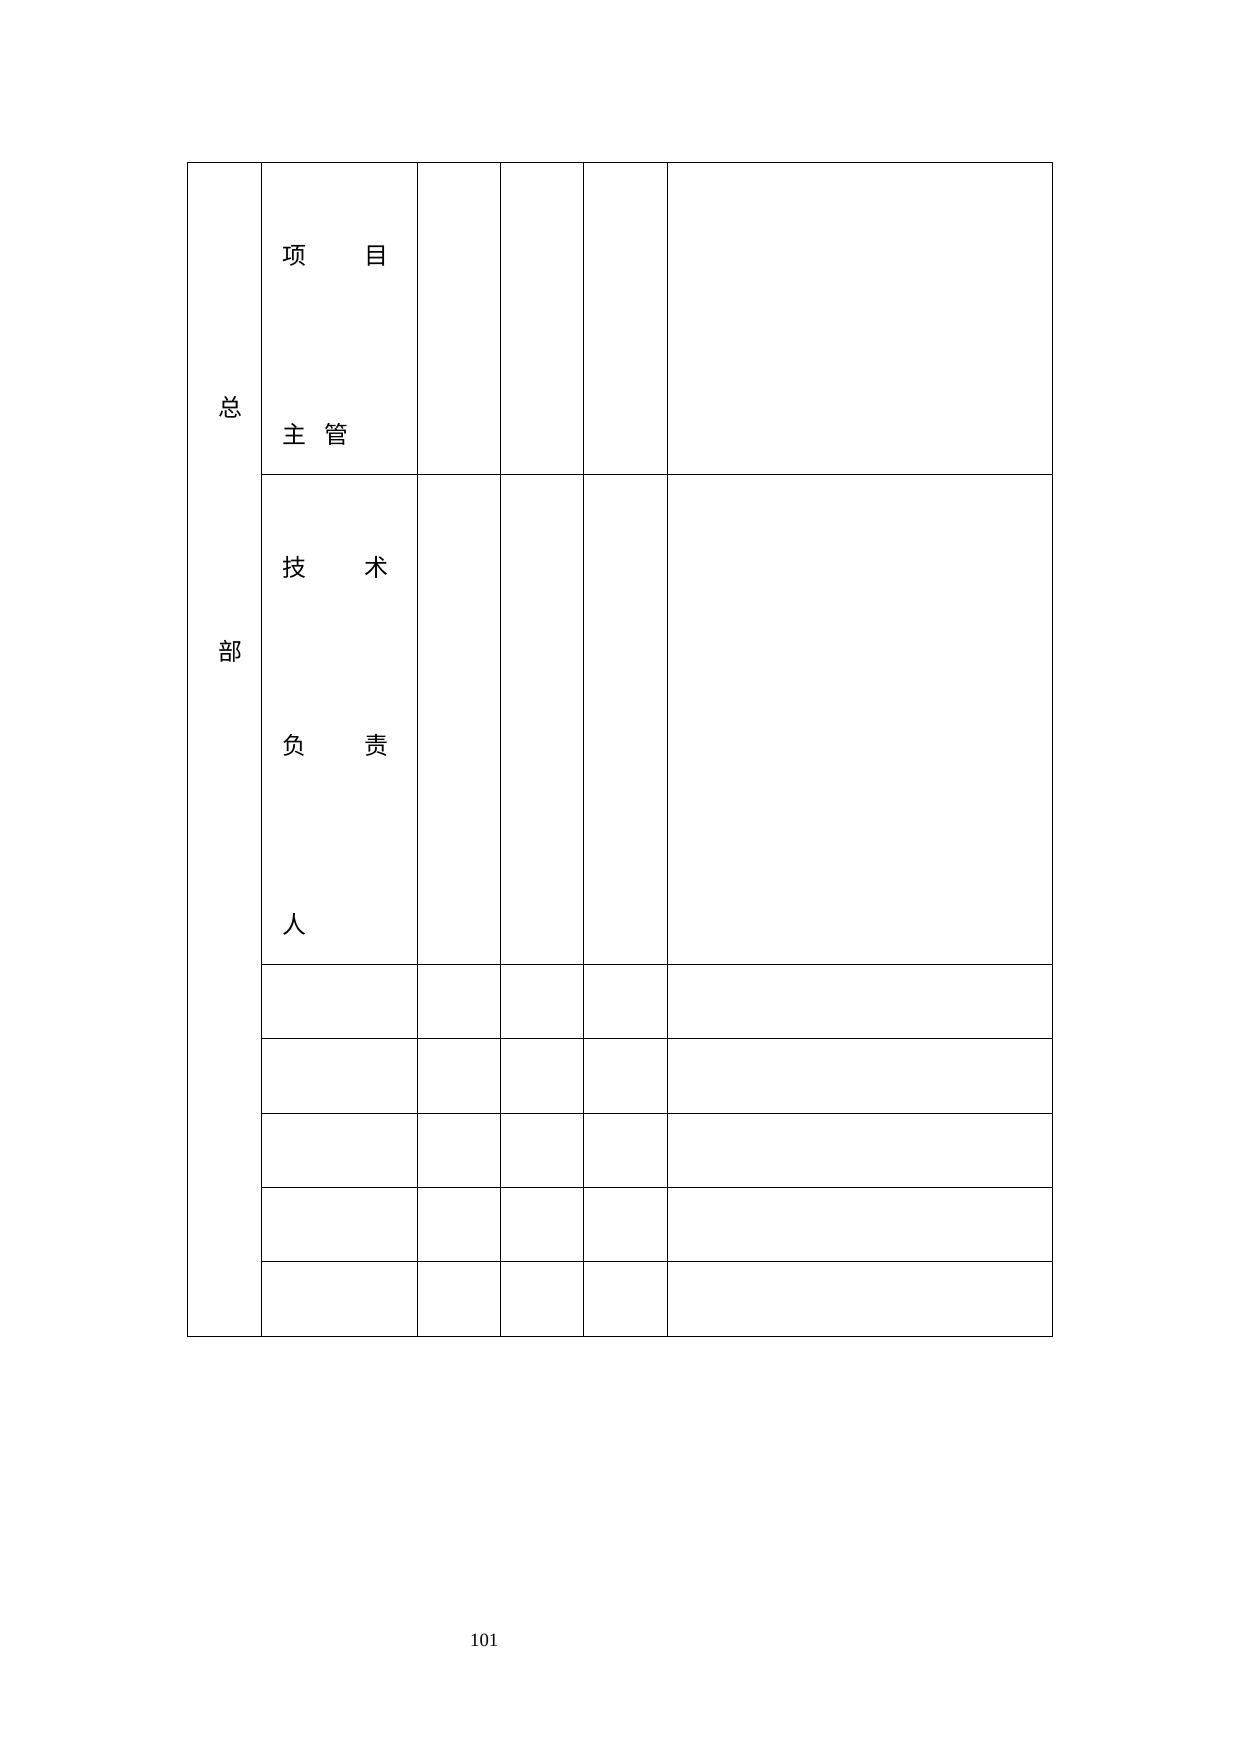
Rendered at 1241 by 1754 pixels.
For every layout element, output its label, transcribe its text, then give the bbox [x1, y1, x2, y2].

table_cell 技术负责人 [262, 475, 417, 964]
table_cell [418, 1114, 500, 1187]
table_cell [418, 1039, 500, 1112]
table_cell [501, 1188, 583, 1261]
table_cell [668, 1188, 1052, 1261]
table_cell [501, 163, 583, 473]
table_cell [584, 1262, 667, 1336]
table_cell [262, 965, 417, 1038]
table_cell [584, 1039, 667, 1112]
table_cell [501, 475, 583, 964]
table_cell [668, 965, 1052, 1038]
table_cell 总 部 [188, 163, 261, 1336]
table_cell [262, 1114, 417, 1187]
table_cell [584, 1188, 667, 1261]
table_cell [668, 475, 1052, 964]
table_cell [262, 1188, 417, 1261]
table_cell [584, 475, 667, 964]
table_cell [501, 1114, 583, 1187]
table_cell [584, 163, 667, 473]
table_cell [668, 1039, 1052, 1112]
table_cell [668, 163, 1052, 473]
table_cell [501, 1039, 583, 1112]
table_cell [418, 1262, 500, 1336]
table_cell [501, 965, 583, 1038]
table_cell [418, 1188, 500, 1261]
table_cell [668, 1262, 1052, 1336]
table_cell [418, 965, 500, 1038]
table_cell [418, 475, 500, 964]
table_cell [262, 1262, 417, 1336]
table_cell [262, 1039, 417, 1112]
table_cell [584, 965, 667, 1038]
table_cell [668, 1114, 1052, 1187]
table_cell [418, 163, 500, 473]
table_cell 项目主管 [262, 163, 417, 473]
table_cell [584, 1114, 667, 1187]
table_cell [501, 1262, 583, 1336]
